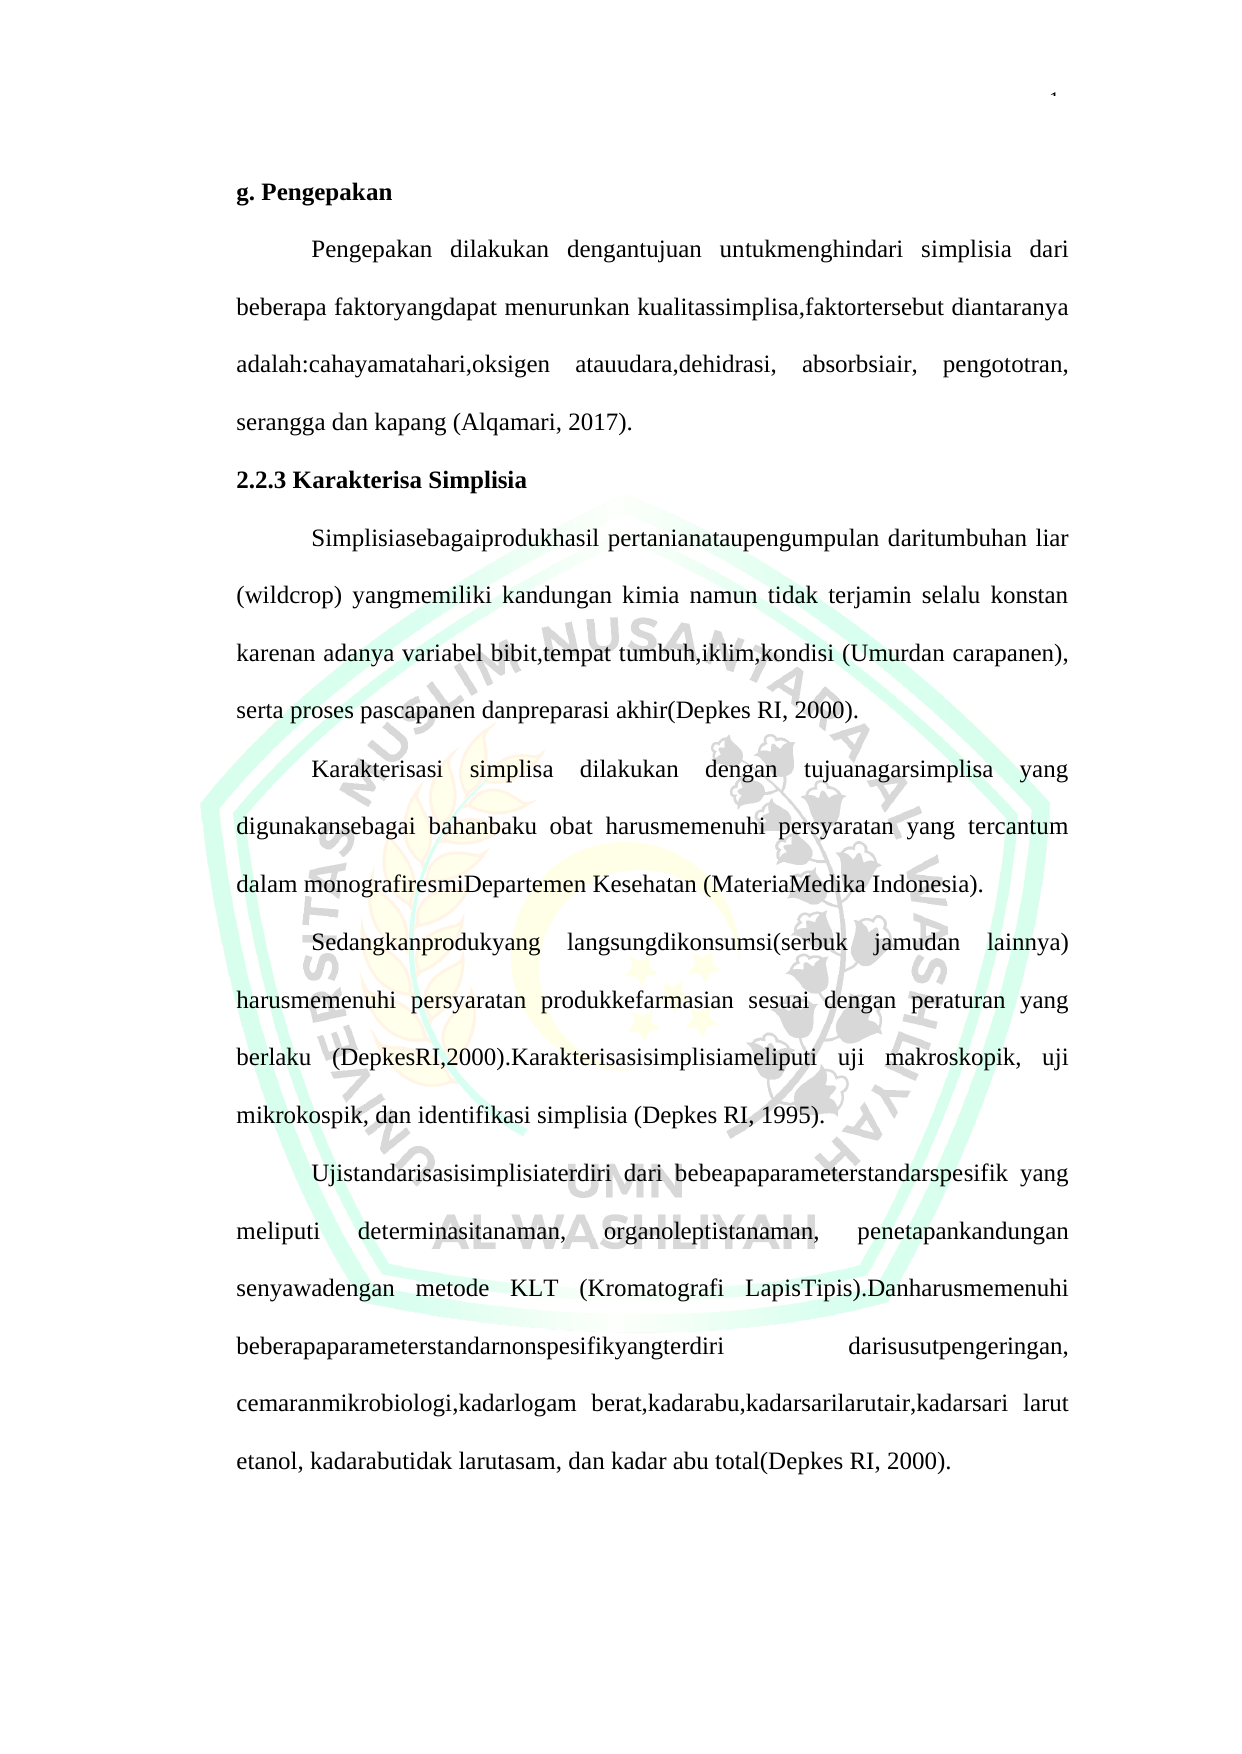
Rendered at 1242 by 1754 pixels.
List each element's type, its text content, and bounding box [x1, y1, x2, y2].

text Sedangkanprodukyang langsungdikonsumsi(serbuk jamudan lainnya) harusmemenuhi persyaratan produkkefarmasian sesuai dengan peraturan yang berlaku (DepkesRI,2000).Karakterisasisimplisiameliputi uji makroskopik, uji mikrokospik, dan identifikasi simplisia (Depkes RI, 1995). [236, 927, 1069, 1128]
text 2.2.3 Karakterisa Simplisia [236, 465, 1075, 494]
text Ujistandarisasisimplisiaterdiri dari bebeapaparameterstandarspesifik yang meliputi determinasitanaman, organoleptistanaman, penetapankandungan senyawadengan metode KLT (Kromatografi LapisTipis).Danharusmemenuhi beberapaparameterstandarnonspesifikyangterdiri darisusutpengeringan, cemaranmikrobiologi,kadarlogam berat,kadarabu,kadarsarilarutair,kadarsari larut etanol, kadarabutidak larutasam, dan kadar abu total(Depkes RI, 2000). [236, 1158, 1069, 1474]
text Karakterisasi simplisa dilakukan dengan tujuanagarsimplisa yang digunakansebagai bahanbaku obat harusmemenuhi persyaratan yang tercantum dalam monografiresmiDepartemen Kesehatan (MateriaMedika Indonesia). [236, 754, 1068, 897]
text Simplisiasebagaiprodukhasil pertanianataupengumpulan daritumbuhan liar (wildcrop) yangmemiliki kandungan kimia namun tidak terjamin selalu konstan karenan adanya variabel bibit,tempat tumbuh,iklim,kondisi (Umurdan carapanen), serta proses pascapanen danpreparasi akhir(Depkes RI, 2000). [236, 523, 1069, 724]
text Pengepakan dilakukan dengantujuan untukmenghindari simplisia dari beberapa faktoryangdapat menurunkan kualitassimplisa,faktortersebut diantaranya adalah:cahayamatahari,oksigen atauudara,dehidrasi, absorbsiair, pengototran, serangga dan kapang (Alqamari, 2017). [236, 234, 1068, 435]
text g. Pengepakan [236, 177, 1075, 206]
